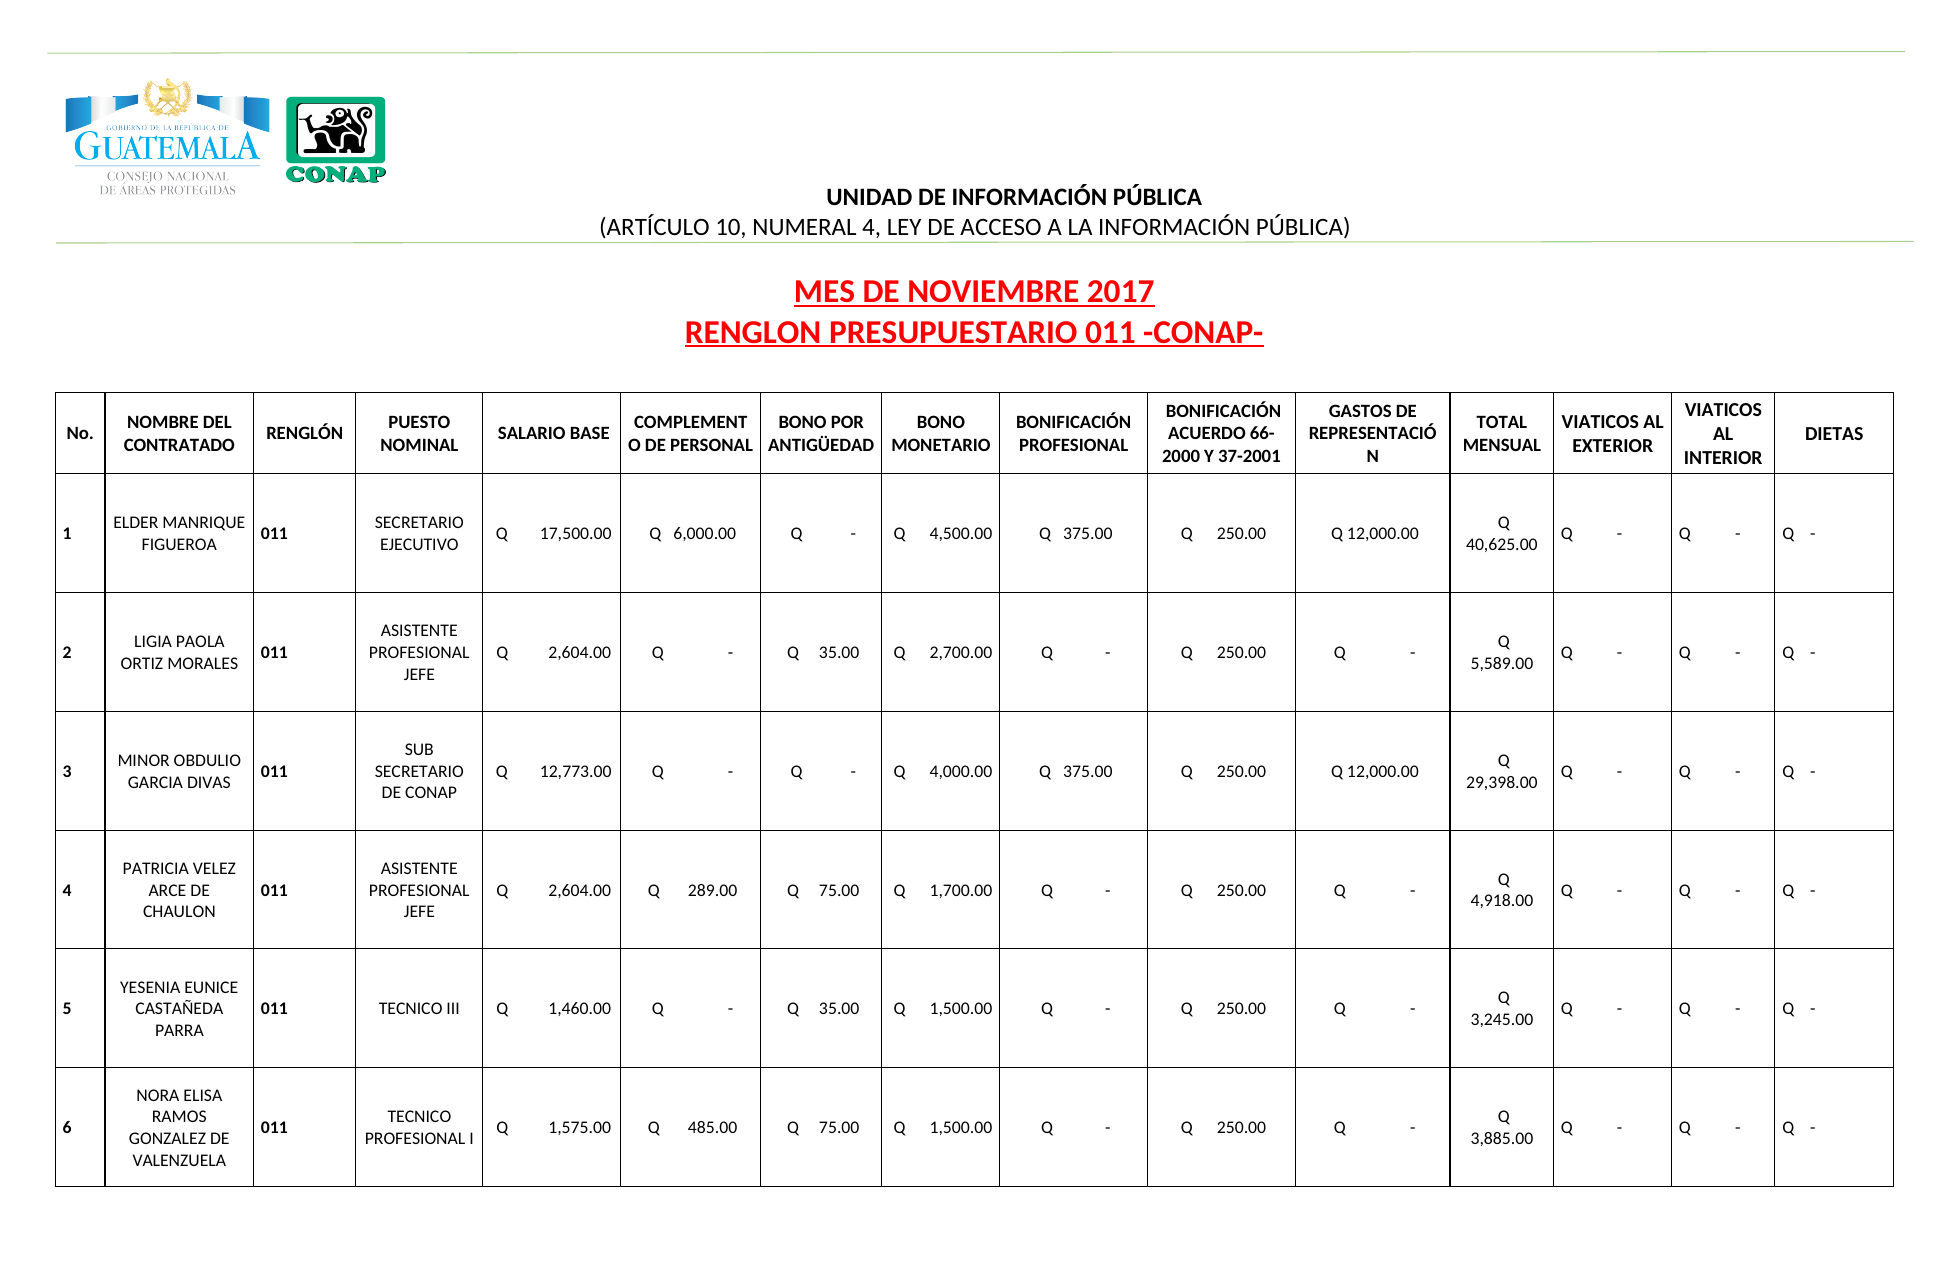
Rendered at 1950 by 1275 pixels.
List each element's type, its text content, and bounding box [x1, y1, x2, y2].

picture [47, 73, 402, 205]
